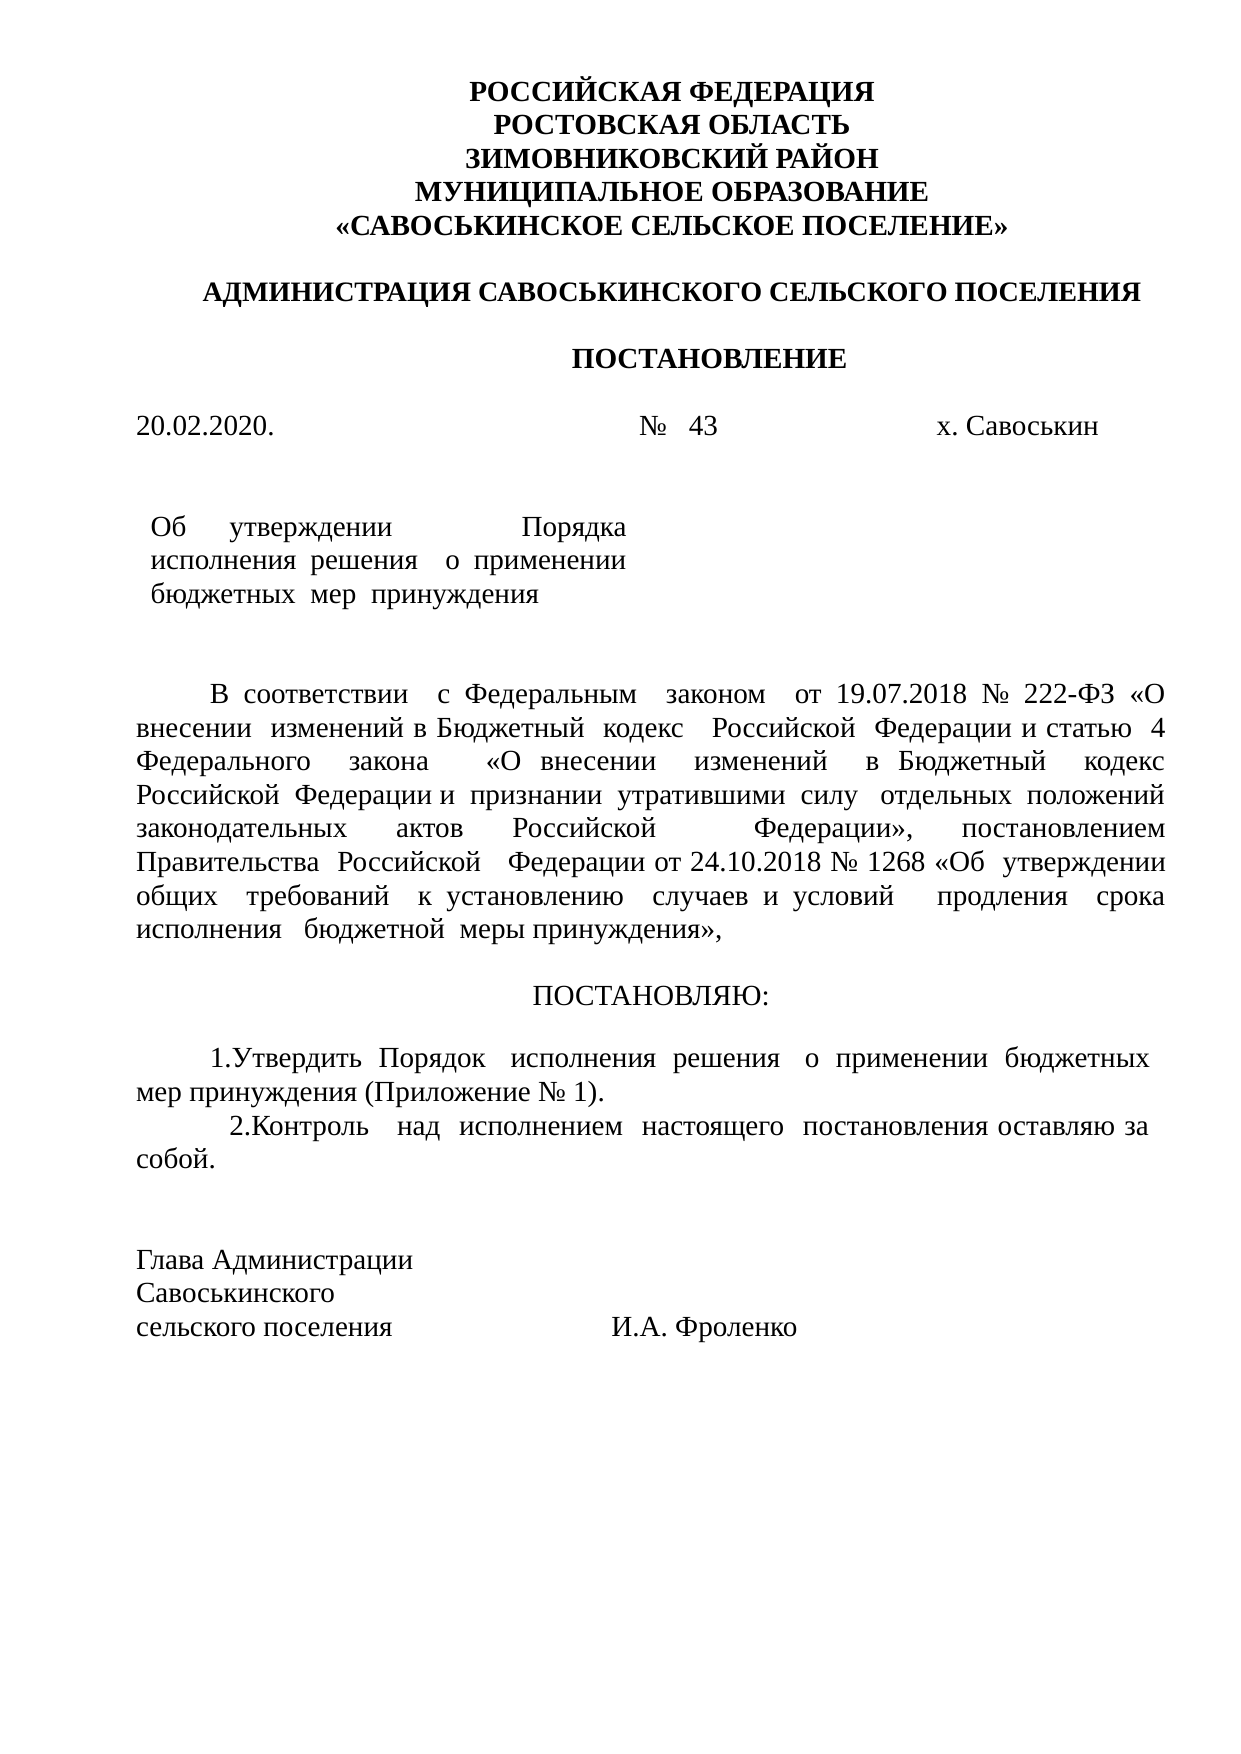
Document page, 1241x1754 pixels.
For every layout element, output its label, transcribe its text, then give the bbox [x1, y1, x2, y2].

text «САВОСЬКИНСКОЕ СЕЛЬСКОЕ ПОСЕЛЕНИЕ» [192, 208, 1152, 242]
text Глава Администрации [136, 1242, 1166, 1275]
text РОСТОВСКАЯ ОБЛАСТЬ [192, 107, 1152, 141]
text РОССИЙСКАЯ ФЕДЕРАЦИЯ [192, 74, 1152, 107]
text В соответствии с Федеральным законом от 19.07.2018 № 222-ФЗ «О внесении изменений в Бюджетный кодекс Российской Федерации и статью 4 Федерального закона «О внесении изменений в Бюджетный кодекс Российской Федерации и признании утратившими силу отдельных положений законодательных актов Российской Федерации», постановлением Правительства Российской Федерации от 24.10.2018 № 1268 «Об утверждении общих требований к установлению случаев и условий продления срока исполнения бюджетной меры принуждения», [136, 676, 1166, 945]
table_header Об утверждении Порядка исполнения решения о применении бюджетных мер принуждения [139, 509, 623, 643]
text ЗИМОВНИКОВСКИЙ РАЙОН [192, 141, 1152, 174]
text 20.02.2020. № 43 х. Савоськин [136, 408, 1152, 442]
text АДМИНИСТРАЦИЯ САВОСЬКИНСКОГО СЕЛЬСКОГО ПОСЕЛЕНИЯ [192, 275, 1152, 307]
text МУНИЦИПАЛЬНОЕ ОБРАЗОВАНИЕ [192, 174, 1152, 208]
text 2.Контроль над исполнением настоящего постановления оставляю за собой. [136, 1108, 1152, 1175]
text ПОСТАНОВЛЕНИЕ [267, 341, 1152, 374]
text Савоськинского [136, 1275, 1166, 1309]
text ПОСТАНОВЛЯЮ: [136, 978, 1166, 1012]
text 1.Утвердить Порядок исполнения решения о применении бюджетных мер принуждения (Приложение № 1). [136, 1041, 1152, 1108]
text сельского поселения И.А. Фроленко [136, 1309, 1166, 1342]
